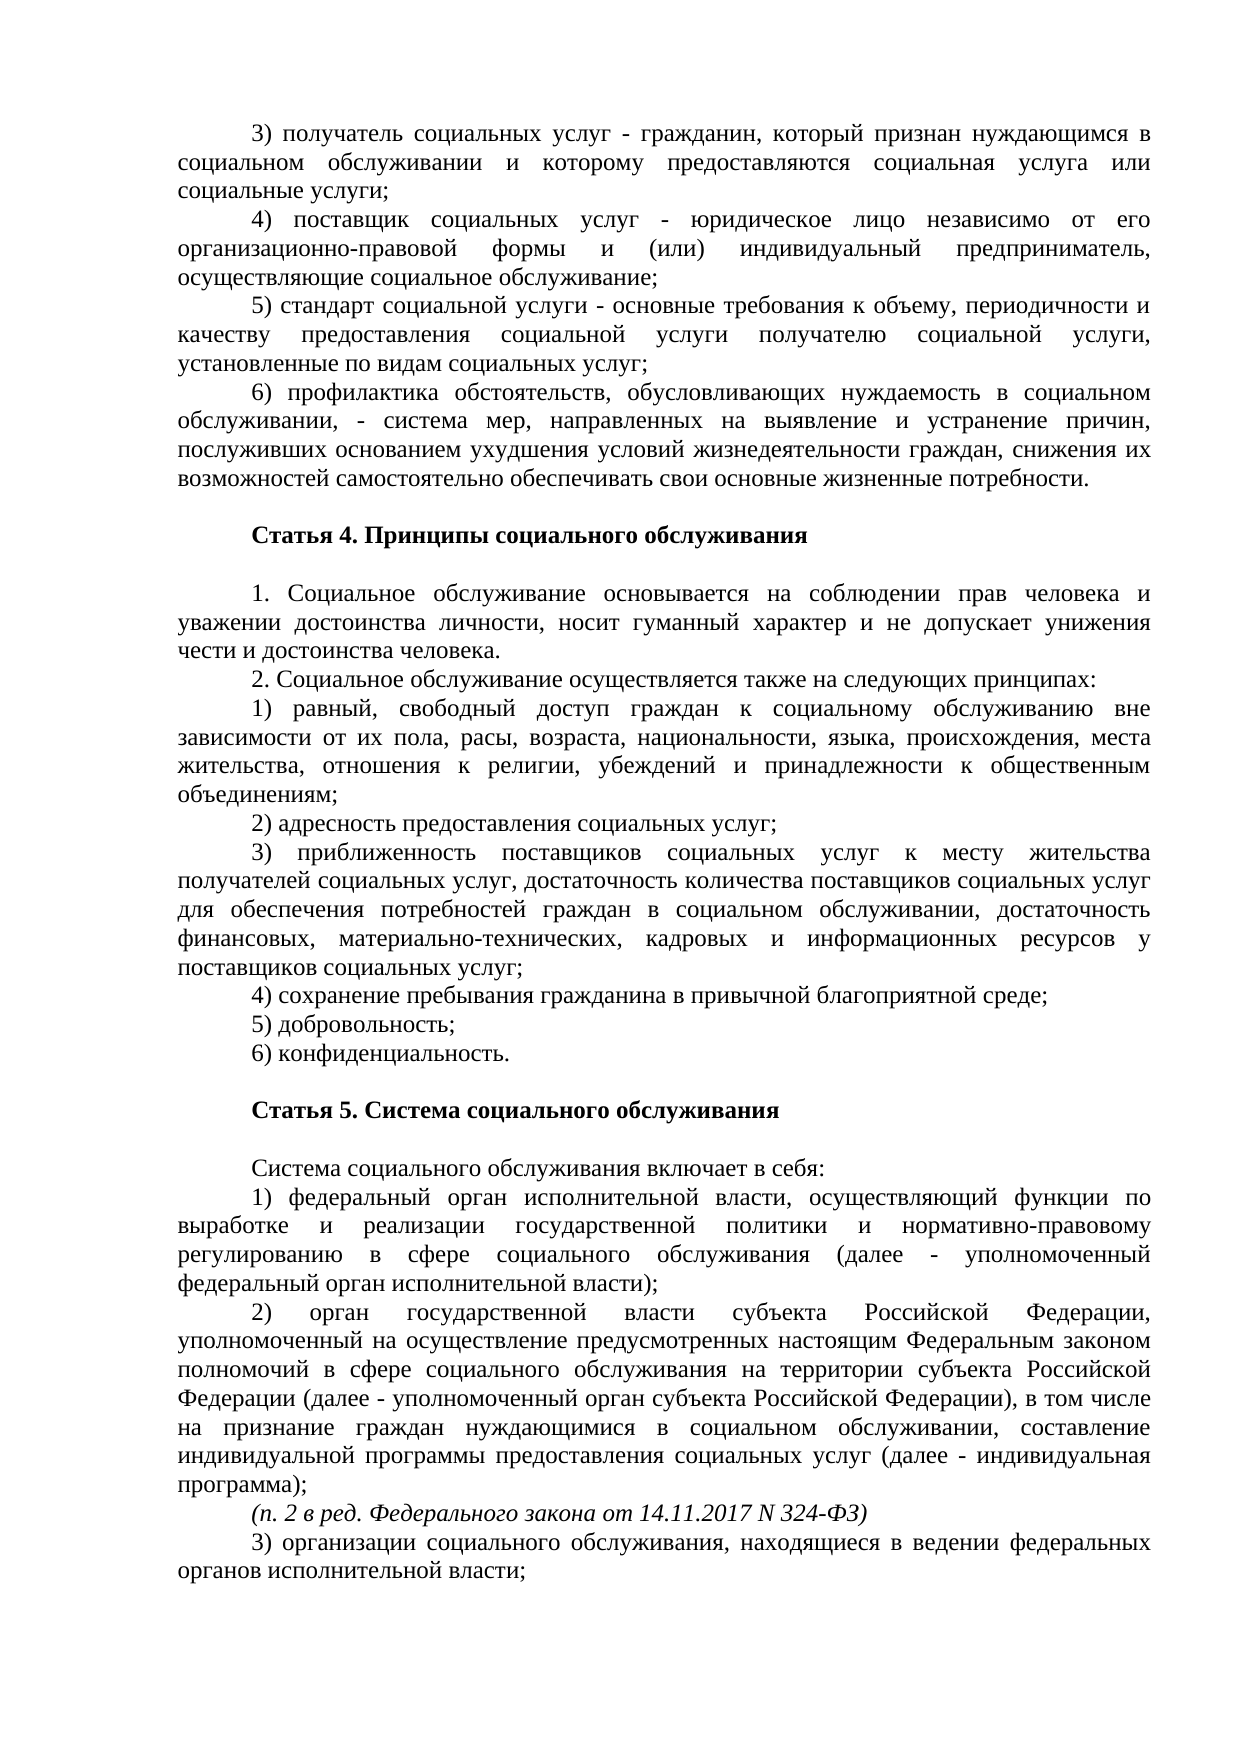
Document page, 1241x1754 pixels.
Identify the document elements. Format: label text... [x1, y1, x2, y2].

text 3) получатель социальных услуг - гражданин, который признан нуждающимся в социальном обслуживании и которому предоставляются социальная услуга или социальные услуги; [177, 118, 1152, 204]
text 6) профилактика обстоятельств, обусловливающих нуждаемость в социальном обслуживании, - система мер, направленных на выявление и устранение причин, послуживших основанием ухудшения условий жизнедеятельности граждан, снижения их возможностей самостоятельно обеспечивать свои основные жизненные потребности. [177, 377, 1152, 492]
text 3) организации социального обслуживания, находящиеся в ведении федеральных органов исполнительной власти; [177, 1527, 1152, 1584]
text 4) поставщик социальных услуг - юридическое лицо независимо от его организационно-правовой формы и (или) индивидуальный предприниматель, осуществляющие социальное обслуживание; [177, 204, 1152, 291]
text 2. Социальное обслуживание осуществляется также на следующих принципах: [177, 664, 1152, 693]
text 5) добровольность; [177, 1009, 1152, 1038]
text 4) сохранение пребывания гражданина в привычной благоприятной среде; [177, 981, 1152, 1009]
text 1. Социальное обслуживание основывается на соблюдении прав человека и уважении достоинства личности, носит гуманный характер и не допускает унижения чести и достоинства человека. [177, 578, 1152, 664]
text 2) орган государственной власти субъекта Российской Федерации, уполномоченный на осуществление предусмотренных настоящим Федеральным законом полномочий в сфере социального обслуживания на территории субъекта Российской Федерации (далее - уполномоченный орган субъекта Российской Федерации), в том числе на признание граждан нуждающимися в социальном обслуживании, составление индивидуальной программы предоставления социальных услуг (далее - индивидуальная программа); [177, 1297, 1152, 1498]
text 1) федеральный орган исполнительной власти, осуществляющий функции по выработке и реализации государственной политики и нормативно-правовому регулированию в сфере социального обслуживания (далее - уполномоченный федеральный орган исполнительной власти); [177, 1182, 1152, 1297]
text (п. 2 в ред. Федерального закона от 14.11.2017 N 324-ФЗ) [177, 1498, 1152, 1527]
text 1) равный, свободный доступ граждан к социальному обслуживанию вне зависимости от их пола, расы, возраста, национальности, языка, происхождения, места жительства, отношения к религии, убеждений и принадлежности к общественным объединениям; [177, 693, 1152, 808]
text 6) конфиденциальность. [177, 1038, 1152, 1067]
text 3) приближенность поставщиков социальных услуг к месту жительства получателей социальных услуг, достаточность количества поставщиков социальных услуг для обеспечения потребностей граждан в социальном обслуживании, достаточность финансовых, материально-технических, кадровых и информационных ресурсов у поставщиков социальных услуг; [177, 837, 1152, 981]
text 2) адресность предоставления социальных услуг; [177, 808, 1152, 837]
text 5) стандарт социальной услуги - основные требования к объему, периодичности и качеству предоставления социальной услуги получателю социальной услуги, установленные по видам социальных услуг; [177, 291, 1152, 377]
title Статья 5. Система социального обслуживания [177, 1096, 1152, 1124]
text Система социального обслуживания включает в себя: [177, 1153, 1152, 1182]
title Статья 4. Принципы социального обслуживания [177, 521, 1152, 549]
